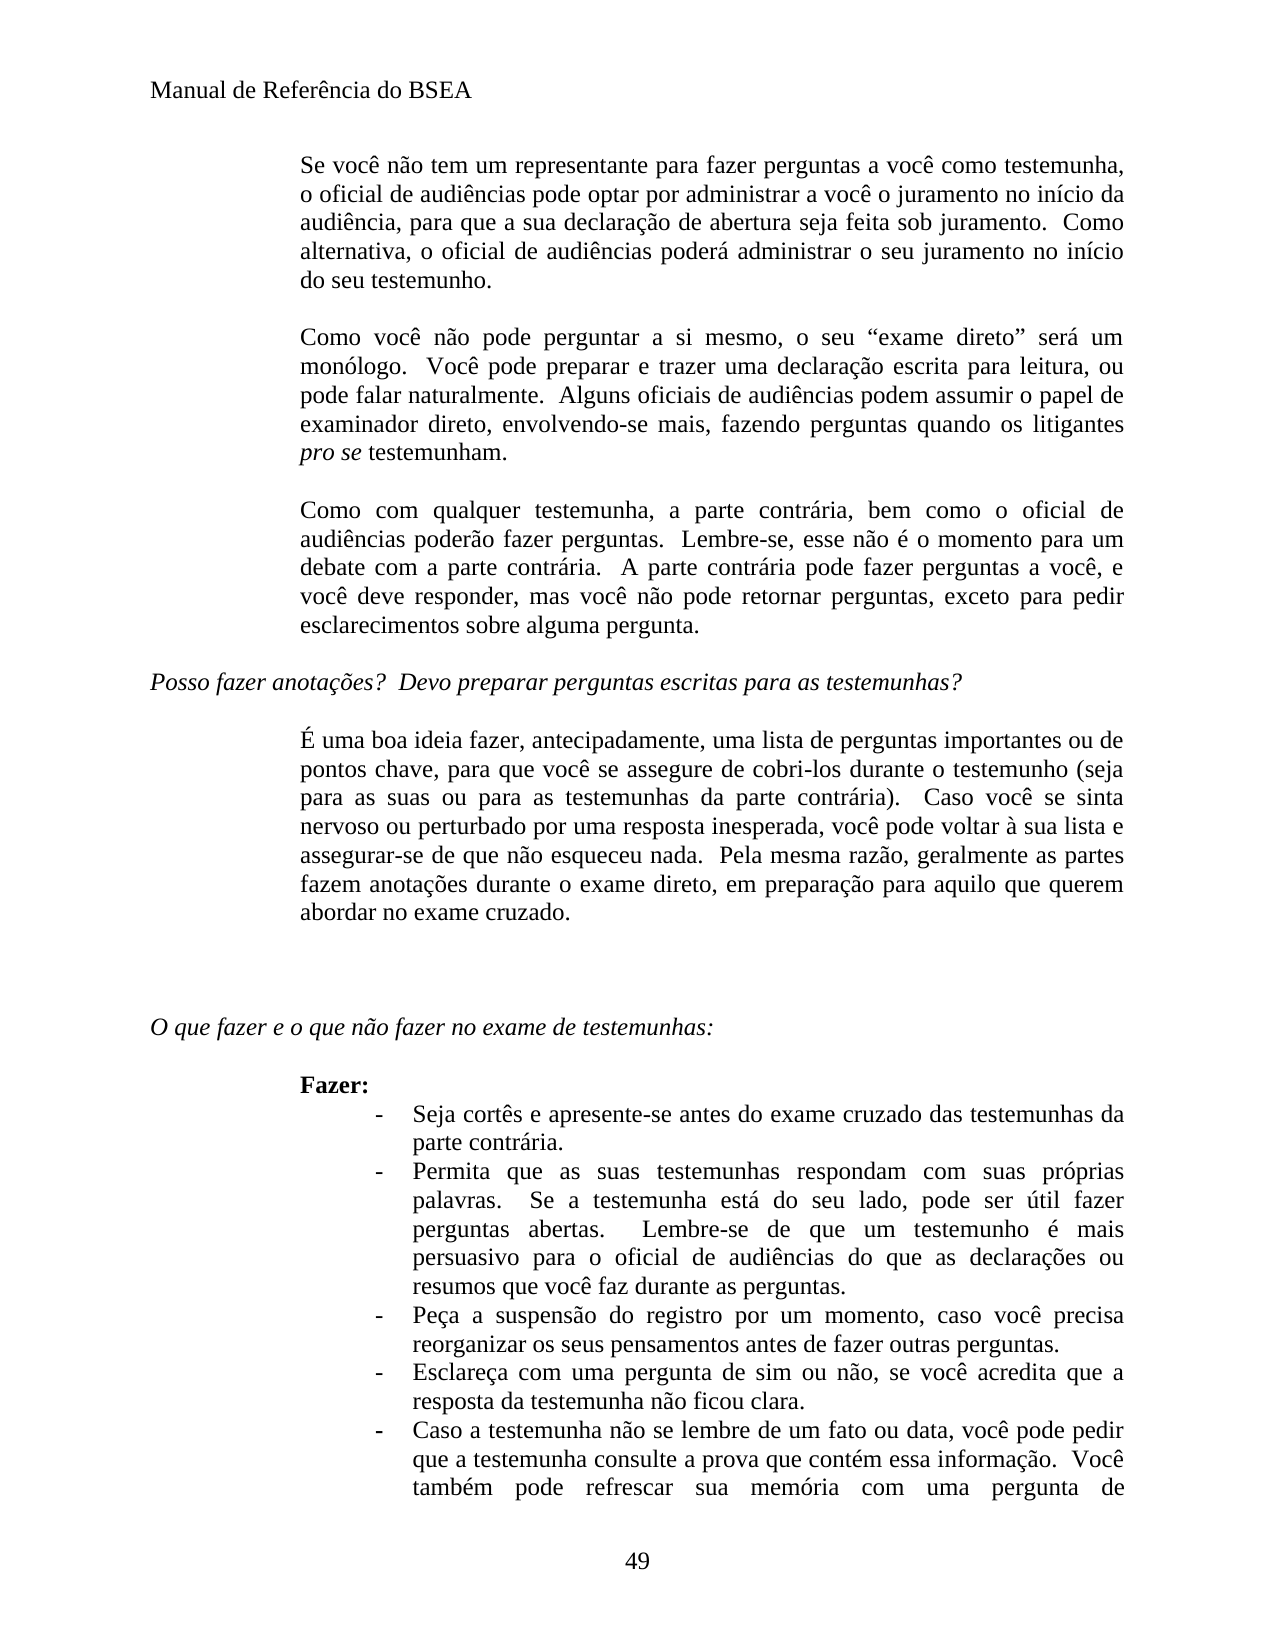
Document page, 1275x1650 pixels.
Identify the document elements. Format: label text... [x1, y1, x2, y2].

text Como com qualquer testemunha, a parte contrária, bem como o oficial de audiências poderão fazer perguntas. Lembre-se, esse não é o momento para um debate com a parte contrária. A parte contrária pode fazer perguntas a você, e você deve responder, mas você não pode retornar perguntas, exceto para pedir esclarecimentos sobre alguma pergunta. [300, 495, 1125, 639]
list Permita que as suas testemunhas respondam com suas próprias palavras. Se a testemunha está do seu lado, pode ser útil fazer perguntas abertas. Lembre-se de que um testemunho é mais persuasivo para o oficial de audiências do que as declarações ou resumos que você faz durante as perguntas. [375, 1156, 1125, 1300]
text Fazer: [300, 1070, 1125, 1099]
text Como você não pode perguntar a si mesmo, o seu “exame direto” será um monólogo. Você pode preparar e trazer uma declaração escrita para leitura, ou pode falar naturalmente. Alguns oficiais de audiências podem assumir o papel de examinador direto, envolvendo-se mais, fazendo perguntas quando os litigantes pro se testemunham. [300, 322, 1125, 466]
text Se você não tem um representante para fazer perguntas a você como testemunha, o oficial de audiências pode optar por administrar a você o juramento no início da audiência, para que a sua declaração de abertura seja feita sob juramento. Como alternativa, o oficial de audiências poderá administrar o seu juramento no início do seu testemunho. [300, 150, 1125, 294]
text O que fazer e o que não fazer no exame de testemunhas: [150, 1012, 1125, 1041]
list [375, 1415, 1125, 1501]
list Seja cortês e apresente-se antes do exame cruzado das testemunhas da parte contrária. [375, 1099, 1125, 1156]
list Esclareça com uma pergunta de sim ou não, se você acredita que a resposta da testemunha não ficou clara. [375, 1357, 1125, 1415]
text Posso fazer anotações? Devo preparar perguntas escritas para as testemunhas? [150, 667, 1125, 696]
text É uma boa ideia fazer, antecipadamente, uma lista de perguntas importantes ou de pontos chave, para que você se assegure de cobri-los durante o testemunho (seja para as suas ou para as testemunhas da parte contrária). Caso você se sinta nervoso ou perturbado por uma resposta inesperada, você pode voltar à sua lista e assegurar-se de que não esqueceu nada. Pela mesma razão, geralmente as partes fazem anotações durante o exame direto, em preparação para aquilo que querem abordar no exame cruzado. [300, 725, 1125, 926]
list Peça a suspensão do registro por um momento, caso você precisa reorganizar os seus pensamentos antes de fazer outras perguntas. [375, 1300, 1125, 1357]
